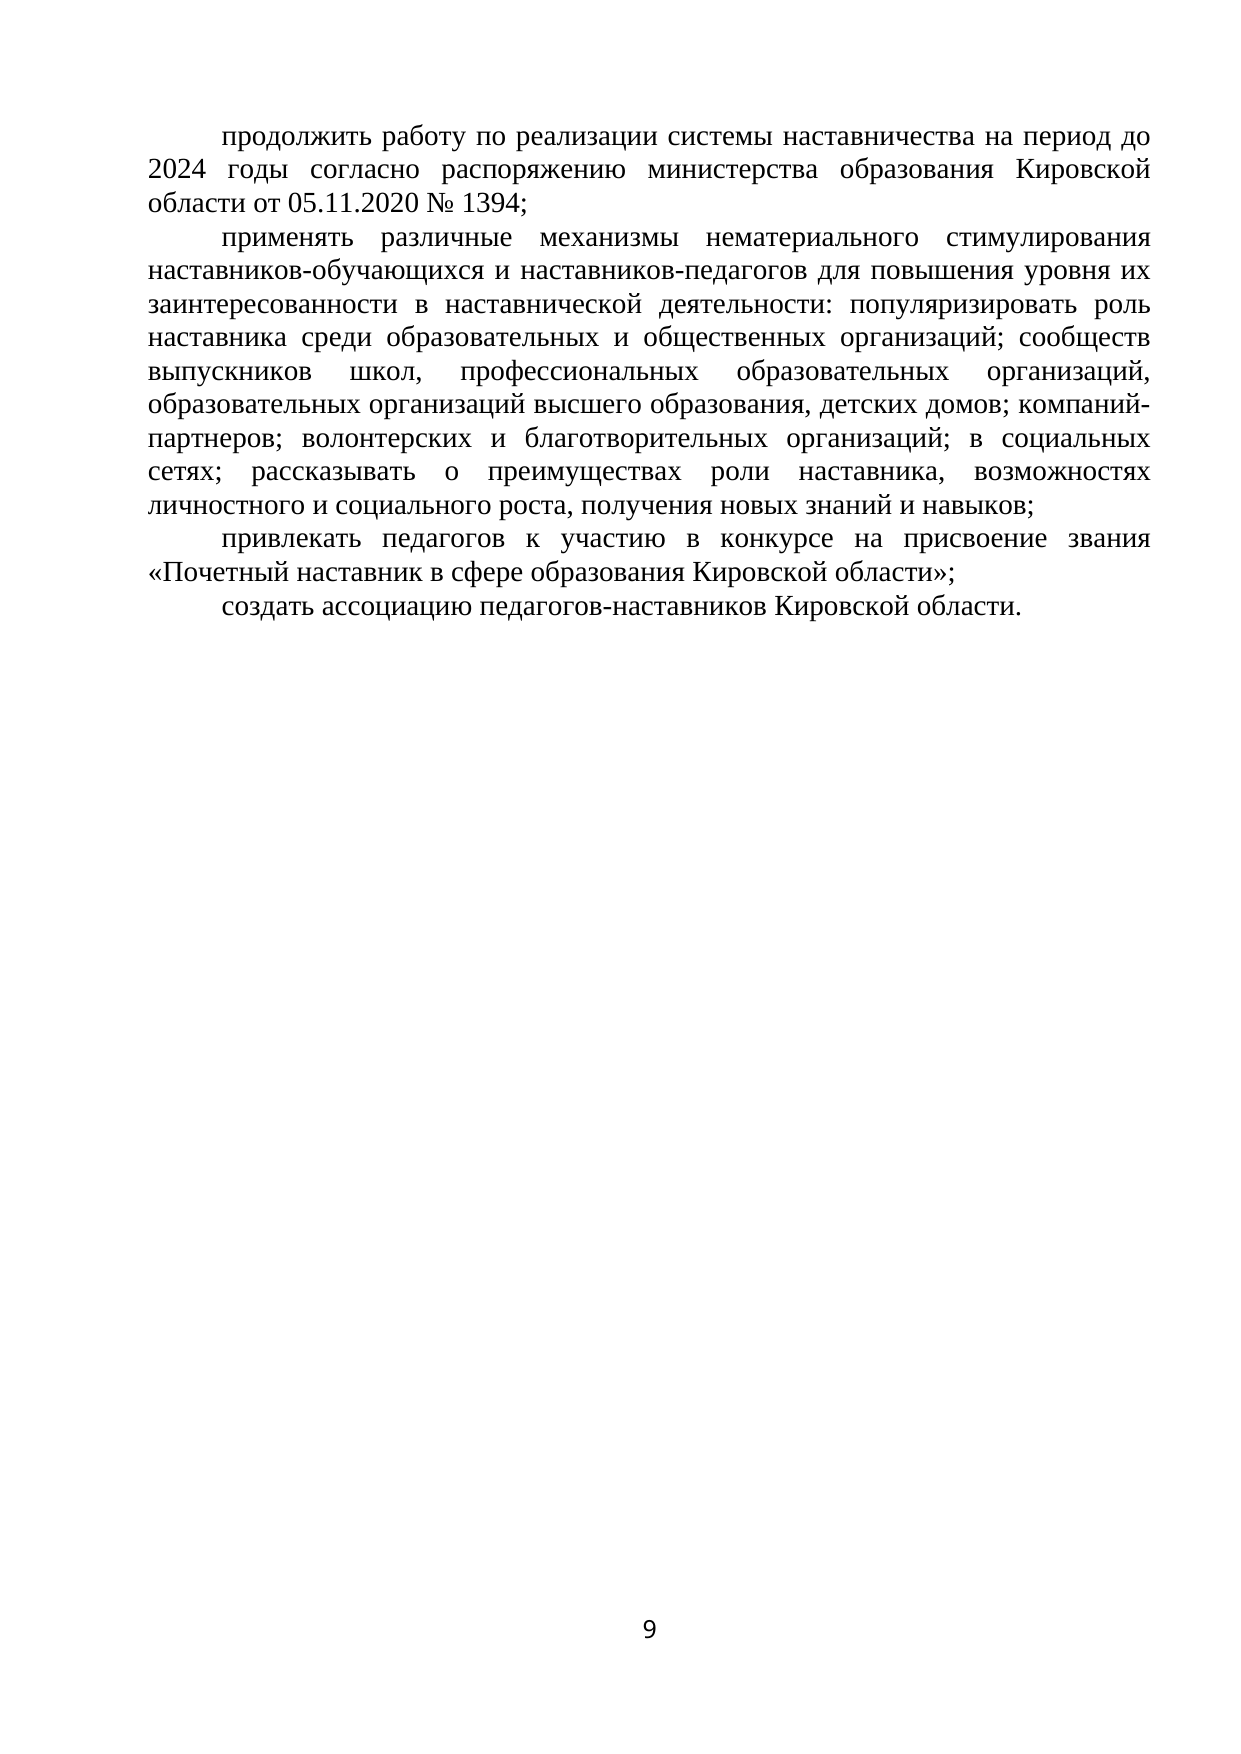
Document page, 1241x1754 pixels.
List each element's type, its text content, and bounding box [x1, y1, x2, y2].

text привлекать педагогов к участию в конкурсе на присвоение звания «Почетный наставник в сфере образования Кировской области»; [148, 521, 1152, 588]
text создать ассоциацию педагогов-наставников Кировской области. [148, 588, 1152, 621]
text применять различные механизмы нематериального стимулирования наставников-обучающихся и наставников-педагогов для повышения уровня их заинтересованности в наставнической деятельности: популяризировать роль наставника среди образовательных и общественных организаций; сообществ выпускников школ, профессиональных образовательных организаций, образовательных организаций высшего образования, детских домов; компаний-партнеров; волонтерских и благотворительных организаций; в социальных сетях; рассказывать о преимуществах роли наставника, возможностях личностного и социального роста, получения новых знаний и навыков; [148, 219, 1152, 521]
text продолжить работу по реализации системы наставничества на период до 2024 годы согласно распоряжению министерства образования Кировской области от 05.11.2020 № 1394; [148, 118, 1152, 219]
